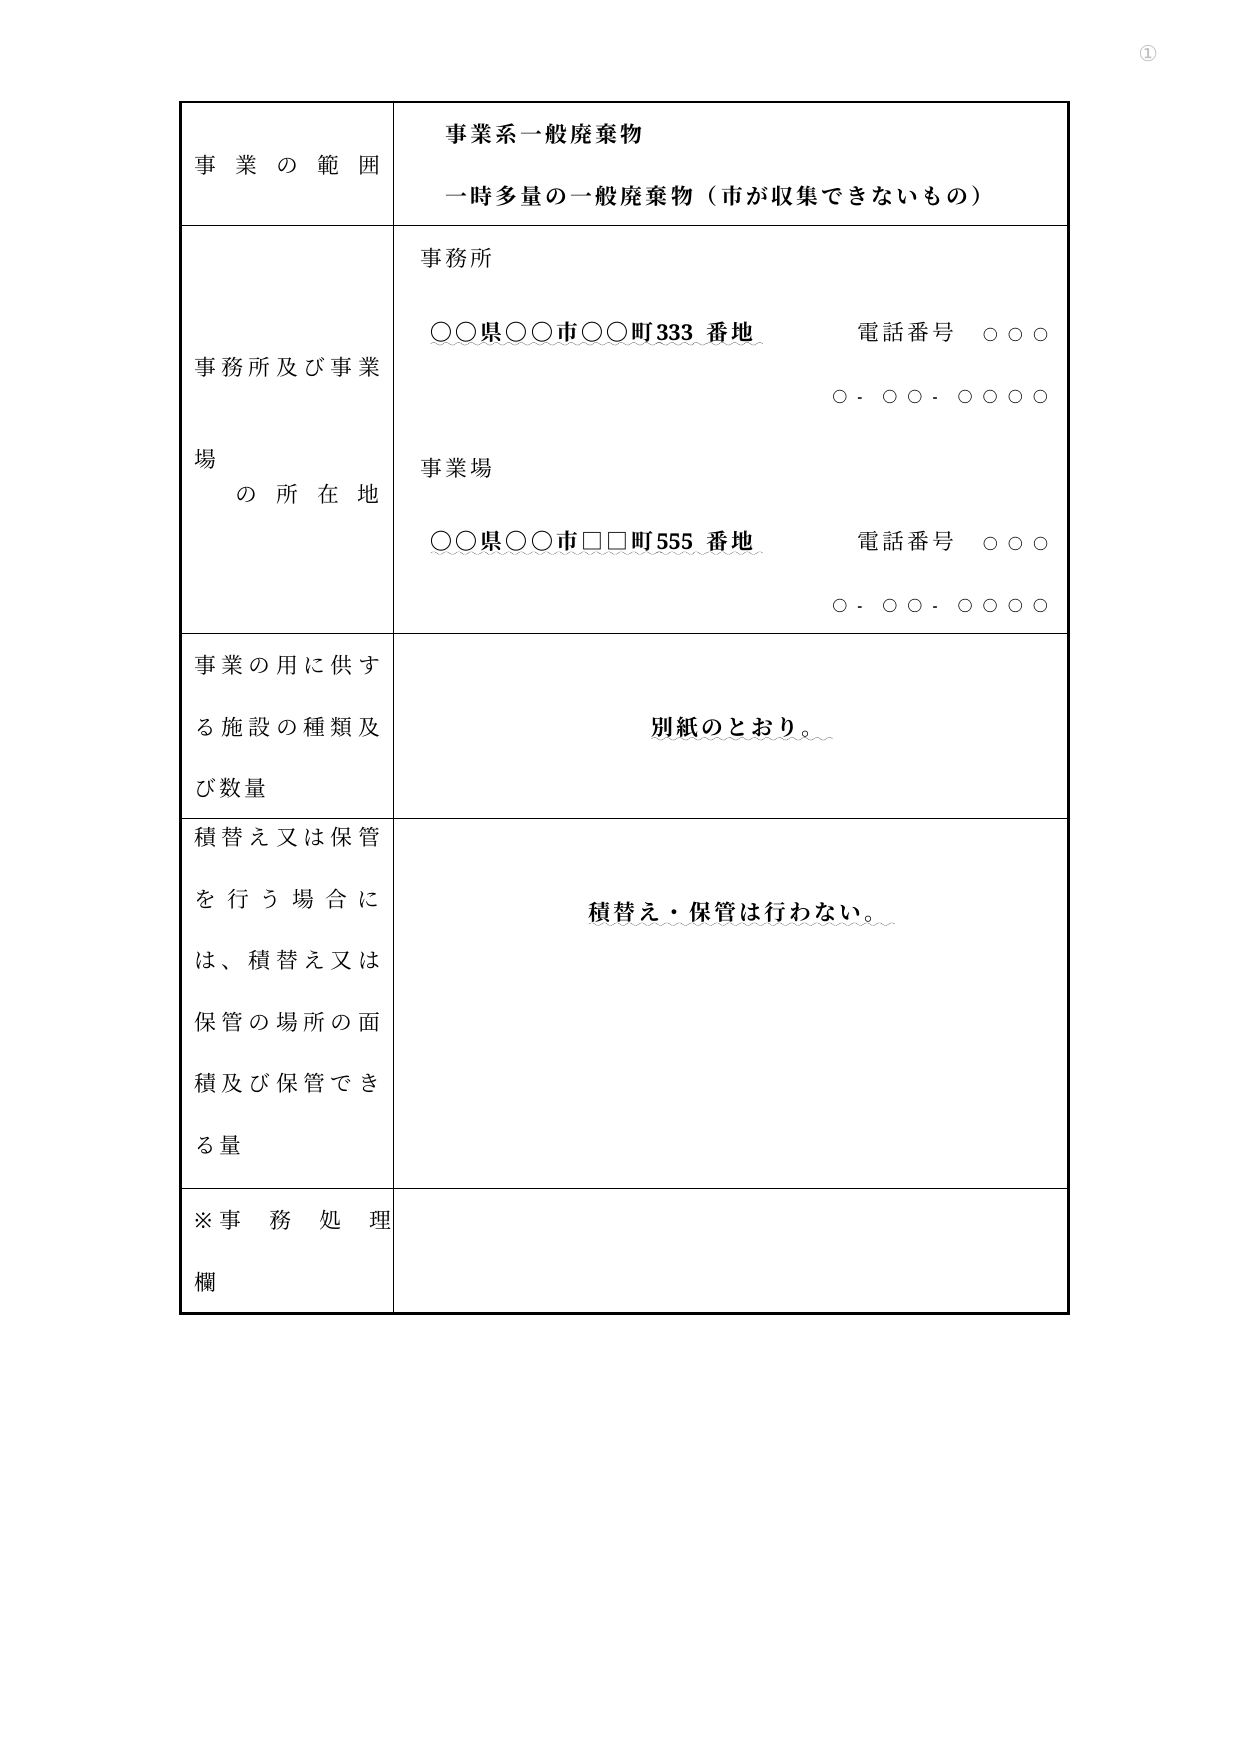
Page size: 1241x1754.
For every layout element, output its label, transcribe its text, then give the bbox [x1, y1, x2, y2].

table_cell 積替え・保管は行わない。 [394, 819, 1067, 1188]
table_cell ※事務処理欄 [182, 1189, 393, 1312]
table_cell 事業系一般廃棄物 一時多量の一般廃棄物（市が収集できないもの） [394, 103, 1067, 225]
table_cell 事業の用に供する施設の種類及び数量 [182, 634, 393, 818]
table_cell 事務所 〇〇県〇〇市〇〇町333番地 電話番号 〇〇〇〇-〇〇-〇〇〇〇 事業場 〇〇県〇〇市□□町555番地 電話番号 〇〇〇〇-〇〇-〇〇〇〇 [394, 226, 1067, 633]
table_cell 別紙のとおり。 [394, 634, 1067, 818]
table_cell 事業の範囲 [182, 103, 393, 225]
table_cell [394, 1189, 1067, 1312]
table_cell 積替え又は保管を行う場合には、積替え又は保管の場所の面積及び保管できる量 [182, 819, 393, 1188]
table_cell 事務所及び事業場の所在地 [182, 226, 393, 633]
